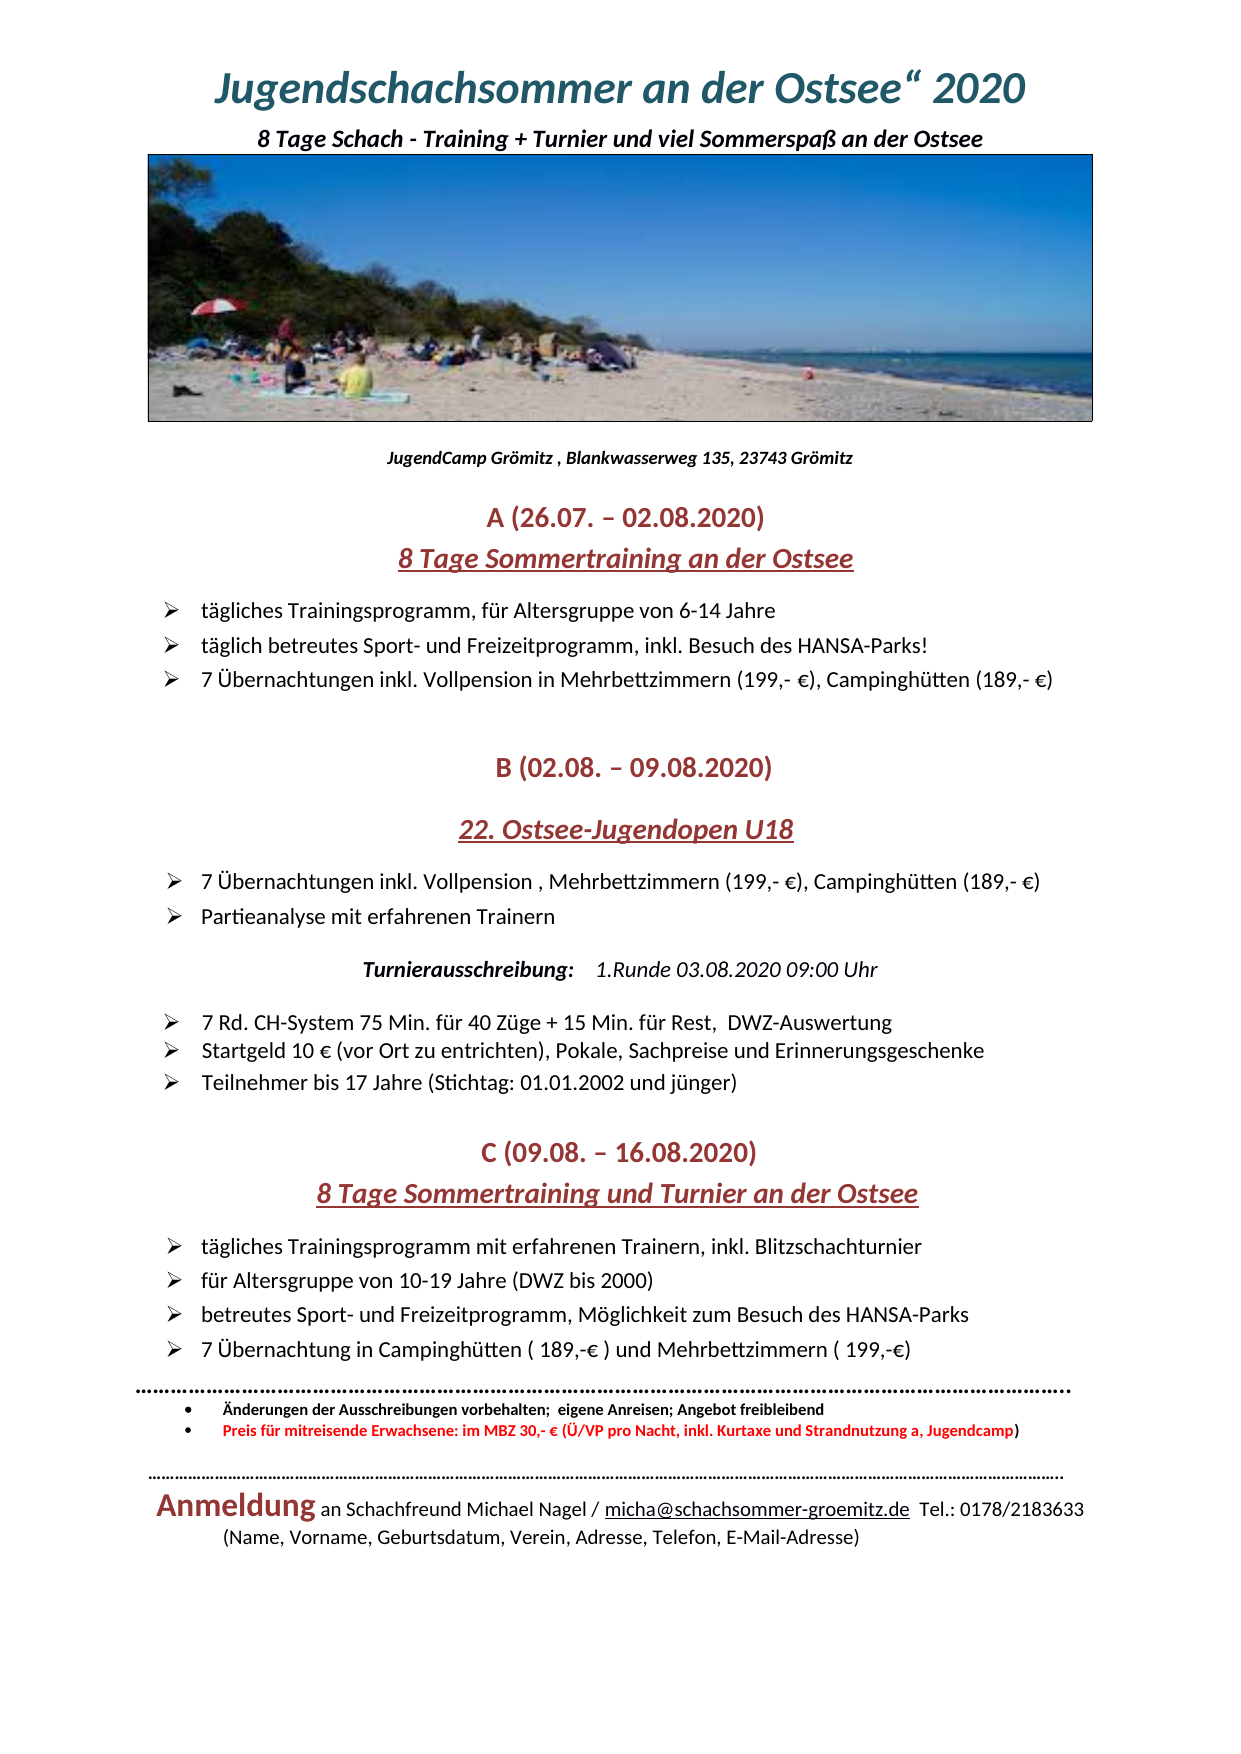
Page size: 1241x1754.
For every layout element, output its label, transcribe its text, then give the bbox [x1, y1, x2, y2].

subtitle 8 Tage Sommertraining und Turnier an der Ostsee [133, 1175, 1102, 1211]
text C (09.08. – 16.08.2020) [134, 1134, 1104, 1170]
text Jugendschachsommer an der Ostsee“ 2020 [148, 59, 1093, 115]
list 7 Rd. CH-System 75 Min. für 40 Züge + 15 Min. für Rest, DWZ-Auswertung [162, 1008, 1093, 1036]
subtitle Turnierausschreibung: 1.Runde 03.08.2020 09:00 Uhr [148, 955, 1093, 983]
list 7 Übernachtung in Campinghütten ( 189,-€ ) und Mehrbettzimmern ( 199,-€) [165, 1335, 1093, 1363]
picture [149, 155, 1092, 421]
list 7 Übernachtungen inkl. Vollpension in Mehrbettzimmern (199,- €), Campinghütten (189,- €) [162, 665, 1093, 693]
subtitle B (02.08. – 09.08.2020) [164, 749, 1104, 785]
text ………………………………………………………………………………………………………………………………………….. [134, 1369, 1104, 1399]
text (Name, Vorname, Geburtsdatum, Verein, Adresse, Telefon, E-Mail-Adresse) [148, 1524, 1093, 1550]
list Änderungen der Ausschreibungen vorbehalten; eigene Anreisen; Angebot freibleibend [185, 1399, 1104, 1420]
list Teilnehmer bis 17 Jahre (Stichtag: 01.01.2002 und jünger) [162, 1068, 1093, 1096]
text …………………………………………………………………………………………………………………………………………………………………………………….. [148, 1461, 1093, 1484]
list für Altersgruppe von 10-19 Jahre (DWZ bis 2000) [165, 1266, 1093, 1294]
text Anmeldung an Schachfreund Michael Nagel / micha@schachsommer-groemitz.de Tel.: 0178/2183633 [148, 1484, 1093, 1524]
list Startgeld 10 € (vor Ort zu entrichten), Pokale, Sachpreise und Erinnerungsgeschenke [162, 1036, 1093, 1064]
text A (26.07. – 02.08.2020) [136, 499, 1104, 535]
list tägliches Trainingsprogramm, für Altersgruppe von 6-14 Jahre [162, 596, 1093, 624]
list betreutes Sport- und Freizeitprogramm, Möglichkeit zum Besuch des HANSA-Parks [165, 1300, 1093, 1328]
list 7 Übernachtungen inkl. Vollpension , Mehrbettzimmern (199,- €), Campinghütten (189,- €) [165, 867, 1093, 896]
list Partieanalyse mit erfahrenen Trainern [165, 902, 1093, 930]
subtitle Preis für mitreisende Erwachsene: im MBZ 30,- € (Ü/VP pro Nacht, inkl. Kurtaxe und Strandnutzung a, Jugendcamp) [185, 1420, 1093, 1440]
list täglich betreutes Sport- und Freizeitprogramm, inkl. Besuch des HANSA-Parks! [162, 631, 1093, 659]
subtitle 8 Tage Sommertraining an der Ostsee [136, 540, 1104, 576]
list tägliches Trainingsprogramm mit erfahrenen Trainern, inkl. Blitzschachturnier [165, 1232, 1093, 1260]
text JugendCamp Grömitz , Blankwasserweg 135, 23743 Grömitz [148, 446, 1093, 469]
subtitle 22. Ostsee-Jugendopen U18 [148, 811, 1104, 847]
text 8 Tage Schach - Training + Turnier und viel Sommerspaß an der Ostsee [148, 124, 1093, 154]
